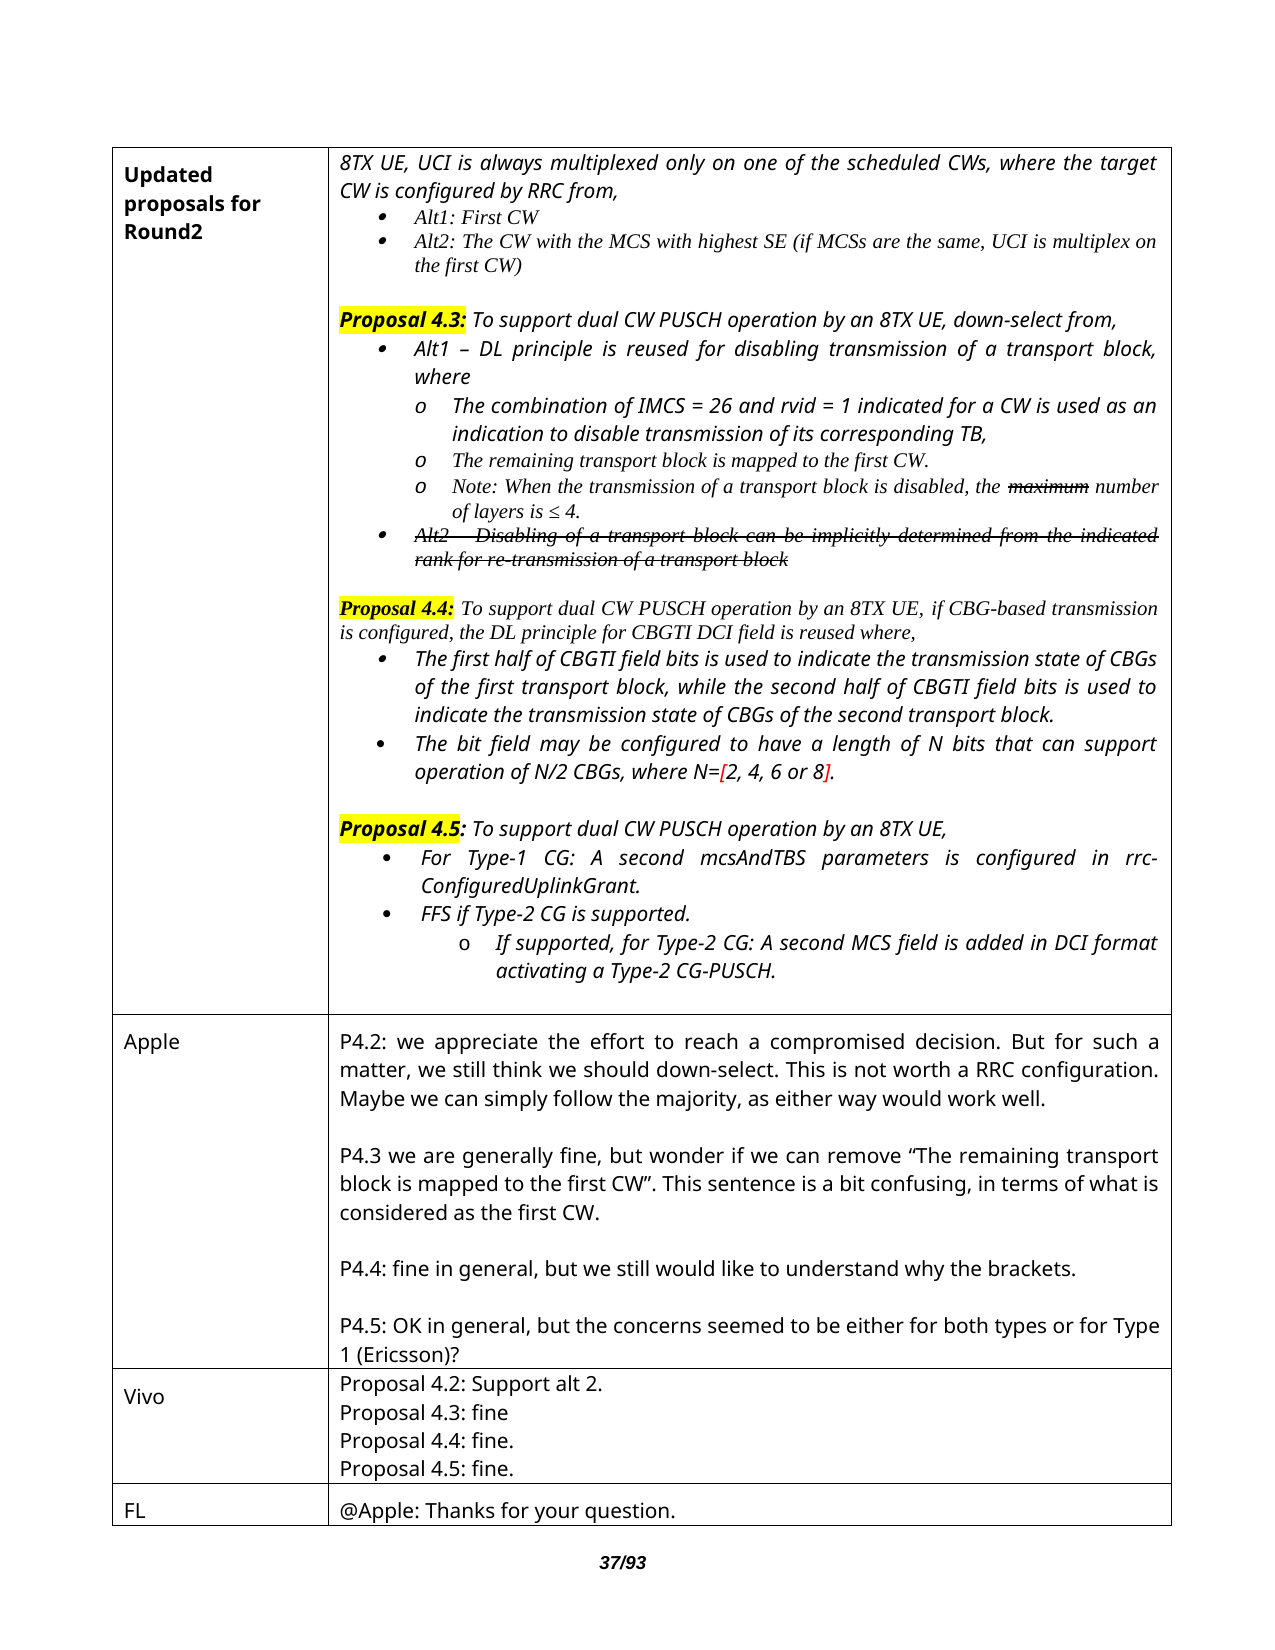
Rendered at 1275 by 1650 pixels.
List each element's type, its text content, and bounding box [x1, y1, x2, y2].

table_cell FL [113, 1484, 328, 1525]
table_cell P4.2: we appreciate the effort to reach a compromised decision. But for such a matter, we still think we should down-select. This is not worth a RRC configuration. Maybe we can simply follow the majority, as either way would work well. P4.3 we are generally fine, but wonder if we can remove “The remaining transport block is mapped to the first CW”. This sentence is a bit confusing, in terms of what is considered as the first CW. P4.4: fine in general, but we still would like to understand why the brackets. P4.5: OK in general, but the concerns seemed to be either for both types or for Type 1 (Ericsson)? [329, 1015, 1171, 1368]
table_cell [113, 148, 328, 1013]
table_cell Vivo [113, 1369, 328, 1483]
table_cell Apple [113, 1015, 328, 1368]
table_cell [329, 148, 1171, 1013]
table_cell Proposal 4.2: Support alt 2. Proposal 4.3: fine Proposal 4.4: fine. Proposal 4.5: fine. [329, 1369, 1171, 1483]
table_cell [329, 1484, 1171, 1525]
